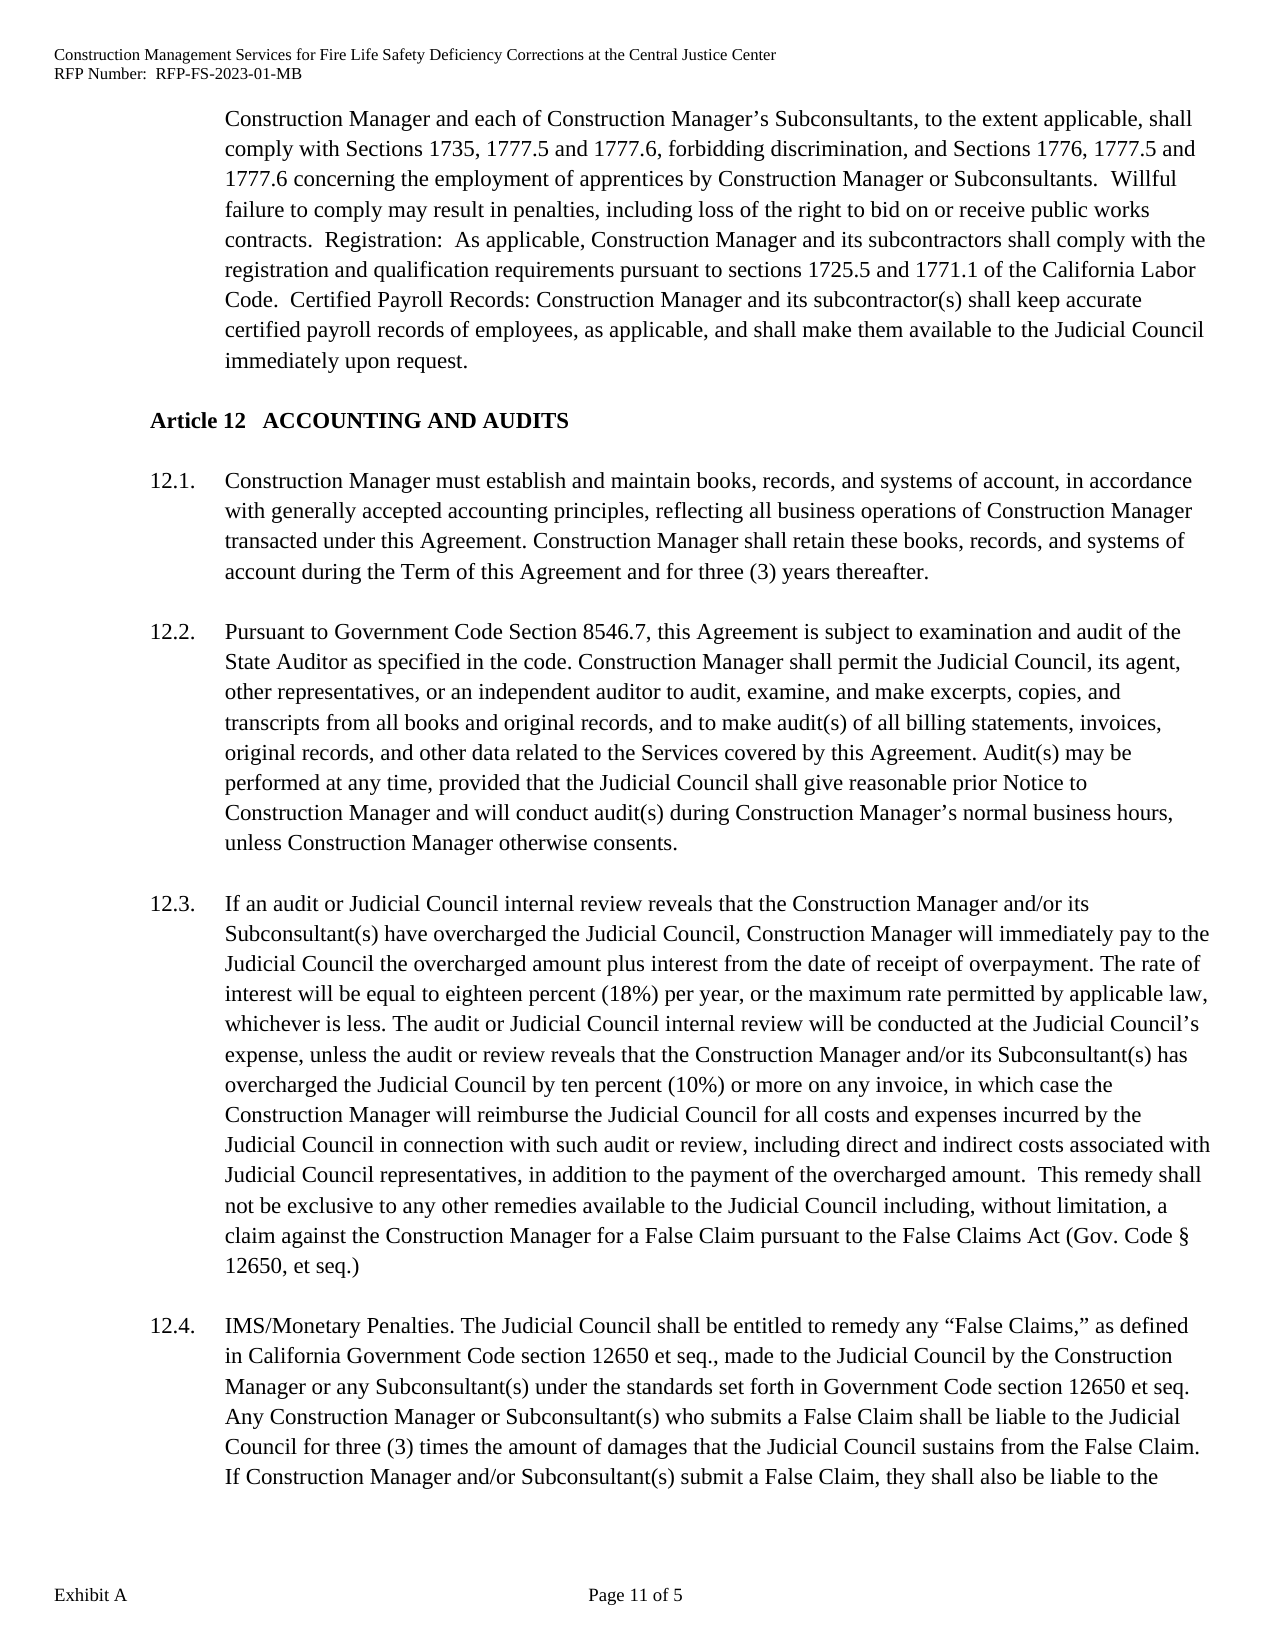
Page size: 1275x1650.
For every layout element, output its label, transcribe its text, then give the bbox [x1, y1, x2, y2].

list If an audit or Judicial Council internal review reveals that the Construction Manager and/or its Subconsultant(s) have overcharged the Judicial Council, Construction Manager will immediately pay to the Judicial Council the overcharged amount plus interest from the date of receipt of overpayment. The rate of interest will be equal to eighteen percent (18%) per year, or the maximum rate permitted by applicable law, whichever is less. The audit or Judicial Council internal review will be conducted at the Judicial Council’s expense, unless the audit or review reveals that the Construction Manager and/or its Subconsultant(s) has overcharged the Judicial Council by ten percent (10%) or more on any invoice, in which case the Construction Manager will reimburse the Judicial Council for all costs and expenses incurred by the Judicial Council in connection with such audit or review, including direct and indirect costs associated with Judicial Council representatives, in addition to the payment of the overcharged amount. This remedy shall not be exclusive to any other remedies available to the Judicial Council including, without limitation, a claim against the Construction Manager for a False Claim pursuant to the False Claims Act (Gov. Code § 12650, et seq.) [149, 889, 1212, 1278]
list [149, 105, 1212, 373]
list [149, 1312, 1212, 1490]
list Construction Manager must establish and maintain books, records, and systems of account, in accordance with generally accepted accounting principles, reflecting all business operations of Construction Manager transacted under this Agreement. Construction Manager shall retain these books, records, and systems of account during the Term of this Agreement and for three (3) years thereafter. [149, 467, 1212, 584]
subtitle ACCOUNTING AND AUDITS [150, 407, 1212, 433]
list Pursuant to Government Code Section 8546.7, this Agreement is subject to examination and audit of the State Auditor as specified in the code. Construction Manager shall permit the Judicial Council, its agent, other representatives, or an independent auditor to audit, examine, and make excerpts, copies, and transcripts from all books and original records, and to make audit(s) of all billing statements, invoices, original records, and other data related to the Services covered by this Agreement. Audit(s) may be performed at any time, provided that the Judicial Council shall give reasonable prior Notice to Construction Manager and will conduct audit(s) during Construction Manager’s normal business hours, unless Construction Manager otherwise consents. [149, 618, 1212, 856]
